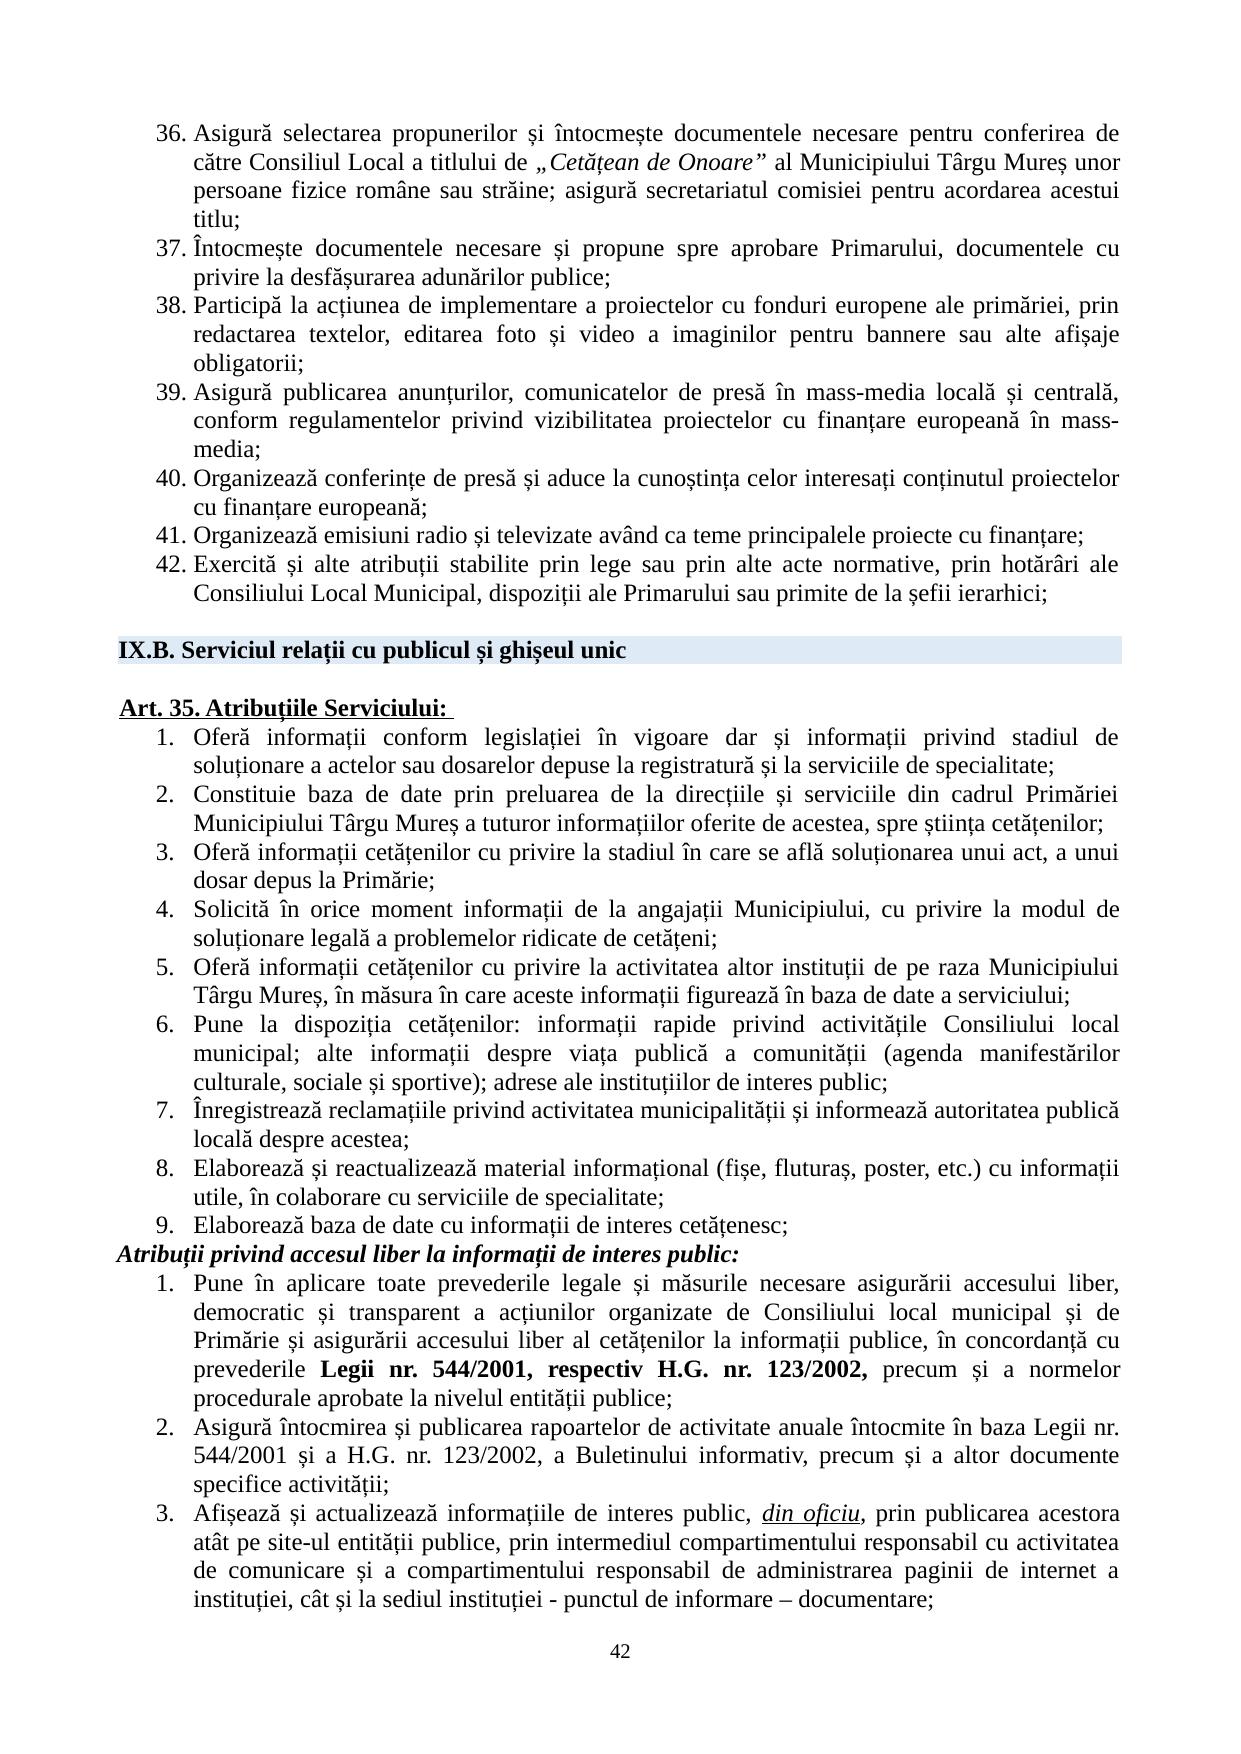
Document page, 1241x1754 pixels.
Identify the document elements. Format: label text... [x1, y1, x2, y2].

list Organizează conferințe de presă și aduce la cunoștința celor interesați conținutul proiectelor cu finanțare europeană; [156, 463, 1121, 521]
text IX.B. Serviciul relații cu publicul și ghișeul unic [118, 636, 1122, 664]
list Participă la acțiunea de implementare a proiectelor cu fonduri europene ale primăriei, prin redactarea textelor, editarea foto și video a imaginilor pentru bannere sau alte afișaje obligatorii; [156, 291, 1121, 377]
list Întocmește documentele necesare și propune spre aprobare Primarului, documentele cu privire la desfășurarea adunărilor publice; [156, 233, 1121, 291]
list Asigură întocmirea și publicarea rapoartelor de activitate anuale întocmite în baza Legii nr. 544/2001 și a H.G. nr. 123/2002, a Buletinului informativ, precum și a altor documente specifice activității; [156, 1412, 1121, 1498]
text Atribuții privind accesul liber la informații de interes public: [117, 1239, 1122, 1268]
list Afișează și actualizează informațiile de interes public, din oficiu, prin publicarea acestora atât pe site-ul entității publice, prin intermediul compartimentului responsabil cu activitatea de comunicare și a compartimentului responsabil de administrarea paginii de internet a instituției, cât și la sediul instituției - punctul de informare – documentare; [156, 1498, 1121, 1613]
list Solicită în orice moment informații de la angajații Municipiului, cu privire la modul de soluționare legală a problemelor ridicate de cetățeni; [156, 894, 1121, 952]
list Oferă informații conform legislației în vigoare dar și informații privind stadiul de soluționare a actelor sau dosarelor depuse la registratură și la serviciile de specialitate; [156, 722, 1121, 779]
list Organizează emisiuni radio și televizate având ca teme principalele proiecte cu finanțare; [156, 521, 1121, 549]
list Constituie baza de date prin preluarea de la direcțiile și serviciile din cadrul Primăriei Municipiului Târgu Mureș a tuturor informațiilor oferite de acestea, spre știința cetățenilor; [156, 779, 1121, 837]
list Exercită și alte atribuții stabilite prin lege sau prin alte acte normative, prin hotărâri ale Consiliului Local Municipal, dispoziții ale Primarului sau primite de la șefii ierarhici; [156, 549, 1121, 607]
list Pune în aplicare toate prevederile legale și măsurile necesare asigurării accesului liber, democratic și transparent a acțiunilor organizate de Consiliului local municipal și de Primărie și asigurării accesului liber al cetățenilor la informații publice, în concordanță cu prevederile Legii nr. 544/2001, respectiv H.G. nr. 123/2002, precum și a normelor procedurale aprobate la nivelul entității publice; [156, 1268, 1121, 1412]
list Oferă informații cetățenilor cu privire la activitatea altor instituții de pe raza Municipiului Târgu Mureș, în măsura în care aceste informații figurează în baza de date a serviciului; [156, 952, 1121, 1009]
list Înregistrează reclamațiile privind activitatea municipalității și informează autoritatea publică locală despre acestea; [156, 1096, 1121, 1153]
text Art. 35. Atribuțiile Serviciului: [119, 693, 1122, 722]
list Asigură selectarea propunerilor și întocmește documentele necesare pentru conferirea de către Consiliul Local a titlului de „Cetățean de Onoare” al Municipiului Târgu Mureș unor persoane fizice române sau străine; asigură secretariatul comisiei pentru acordarea acestui titlu; [156, 118, 1121, 233]
list Elaborează baza de date cu informații de interes cetățenesc; [156, 1211, 1121, 1239]
list Asigură publicarea anunțurilor, comunicatelor de presă în mass-media locală și centrală, conform regulamentelor privind vizibilitatea proiectelor cu finanțare europeană în mass-media; [156, 377, 1121, 463]
list Oferă informații cetățenilor cu privire la stadiul în care se află soluționarea unui act, a unui dosar depus la Primărie; [156, 837, 1121, 894]
list Pune la dispoziția cetățenilor: informații rapide privind activitățile Consiliului local municipal; alte informații despre viața publică a comunității (agenda manifestărilor culturale, sociale și sportive); adrese ale instituțiilor de interes public; [156, 1009, 1121, 1096]
list Elaborează și reactualizează material informațional (fișe, fluturaș, poster, etc.) cu informații utile, în colaborare cu serviciile de specialitate; [156, 1153, 1121, 1211]
